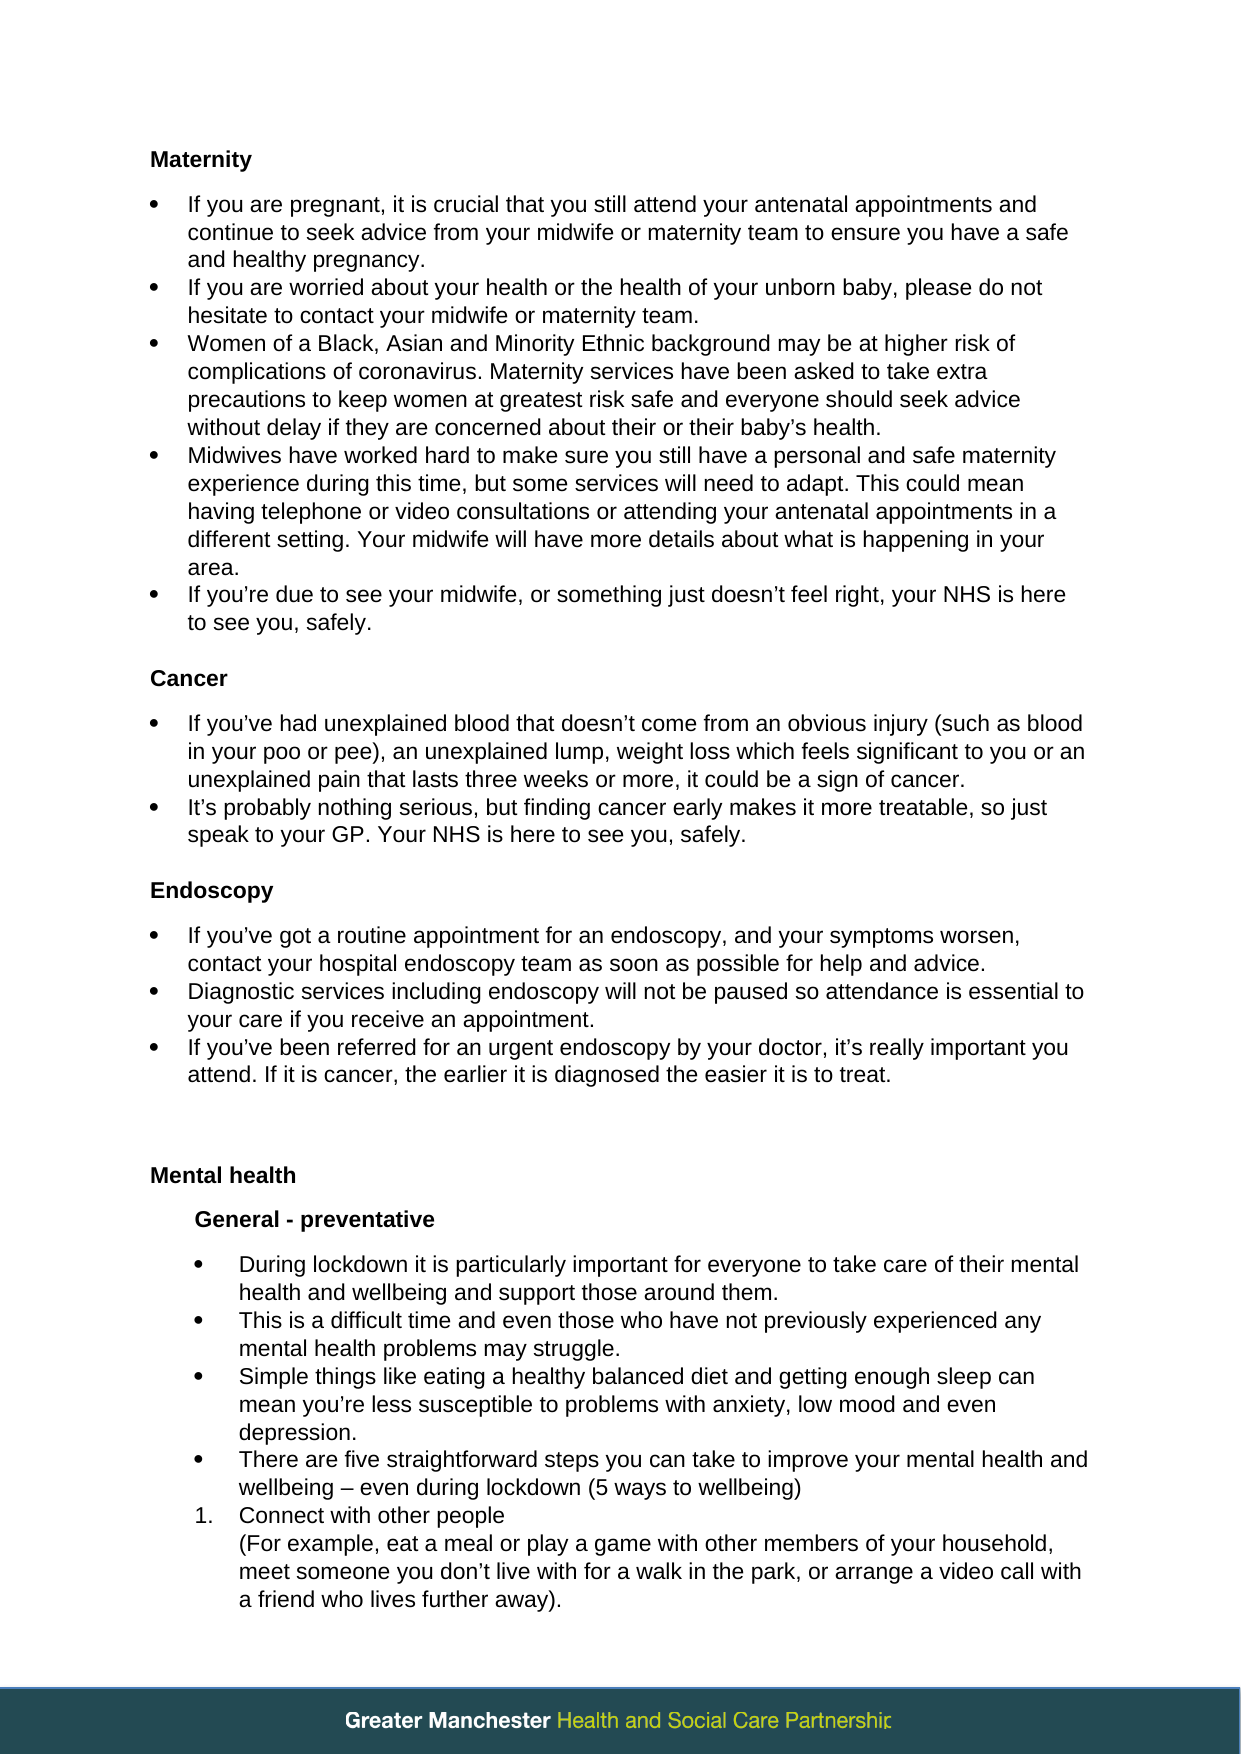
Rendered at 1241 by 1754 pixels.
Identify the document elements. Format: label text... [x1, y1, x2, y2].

picture [345, 1712, 891, 1729]
list Diagnostic services including endoscopy will not be paused so attendance is essential to your care if you receive an appointment. [150, 978, 1090, 1032]
text Cancer [150, 665, 1090, 692]
list If you are pregnant, it is crucial that you still attend your antenatal appointments and continue to seek advice from your midwife or maternity team to ensure you have a safe and healthy pregnancy. [150, 191, 1090, 273]
text Endoscopy [150, 877, 1090, 904]
list This is a difficult time and even those who have not previously experienced any mental health problems may struggle. [194, 1307, 1090, 1361]
list If you’ve been referred for an urgent endoscopy by your doctor, it’s really important you attend. If it is cancer, the earlier it is diagnosed the easier it is to treat. [150, 1033, 1090, 1088]
list If you’ve got a routine appointment for an endoscopy, and your symptoms worsen, contact your hospital endoscopy team as soon as possible for help and advice. [150, 922, 1090, 976]
list If you’re due to see your midwife, or something just doesn’t feel right, your NHS is here to see you, safely. [150, 581, 1090, 636]
list It’s probably nothing serious, but finding cancer early makes it more treatable, so just speak to your GP. Your NHS is here to see you, safely. [150, 793, 1090, 848]
list During lockdown it is particularly important for everyone to take care of their mental health and wellbeing and support those around them. [194, 1251, 1090, 1305]
list Women of a Black, Asian and Minority Ethnic background may be at higher risk of complications of coronavirus. Maternity services have been asked to take extra precautions to keep women at greatest risk safe and everyone should seek advice without delay if they are concerned about their or their baby’s health. [150, 330, 1090, 440]
text General - preventative [194, 1206, 1090, 1233]
list There are five straightforward steps you can take to improve your mental health and wellbeing – even during lockdown (5 ways to wellbeing) [194, 1446, 1090, 1501]
list Midwives have worked hard to make sure you still have a personal and safe maternity experience during this time, but some services will need to adapt. This could mean having telephone or video consultations or attending your antenatal appointments in a different setting. Your midwife will have more details about what is happening in your area. [150, 442, 1090, 580]
text Mental health [150, 1162, 1090, 1188]
list Connect with other people (For example, eat a meal or play a game with other members of your household, meet someone you don’t live with for a walk in the park, or arrange a video call with a friend who lives further away). [194, 1502, 1090, 1612]
text Maternity [150, 146, 1090, 172]
list Simple things like eating a healthy balanced diet and getting enough sleep can mean you’re less susceptible to problems with anxiety, low mood and even depression. [194, 1363, 1090, 1445]
list If you’ve had unexplained blood that doesn’t come from an obvious injury (such as blood in your poo or pee), an unexplained lump, weight loss which feels significant to you or an unexplained pain that lasts three weeks or more, it could be a sign of cancer. [150, 710, 1090, 792]
list If you are worried about your health or the health of your unborn baby, please do not hesitate to contact your midwife or maternity team. [150, 274, 1090, 329]
